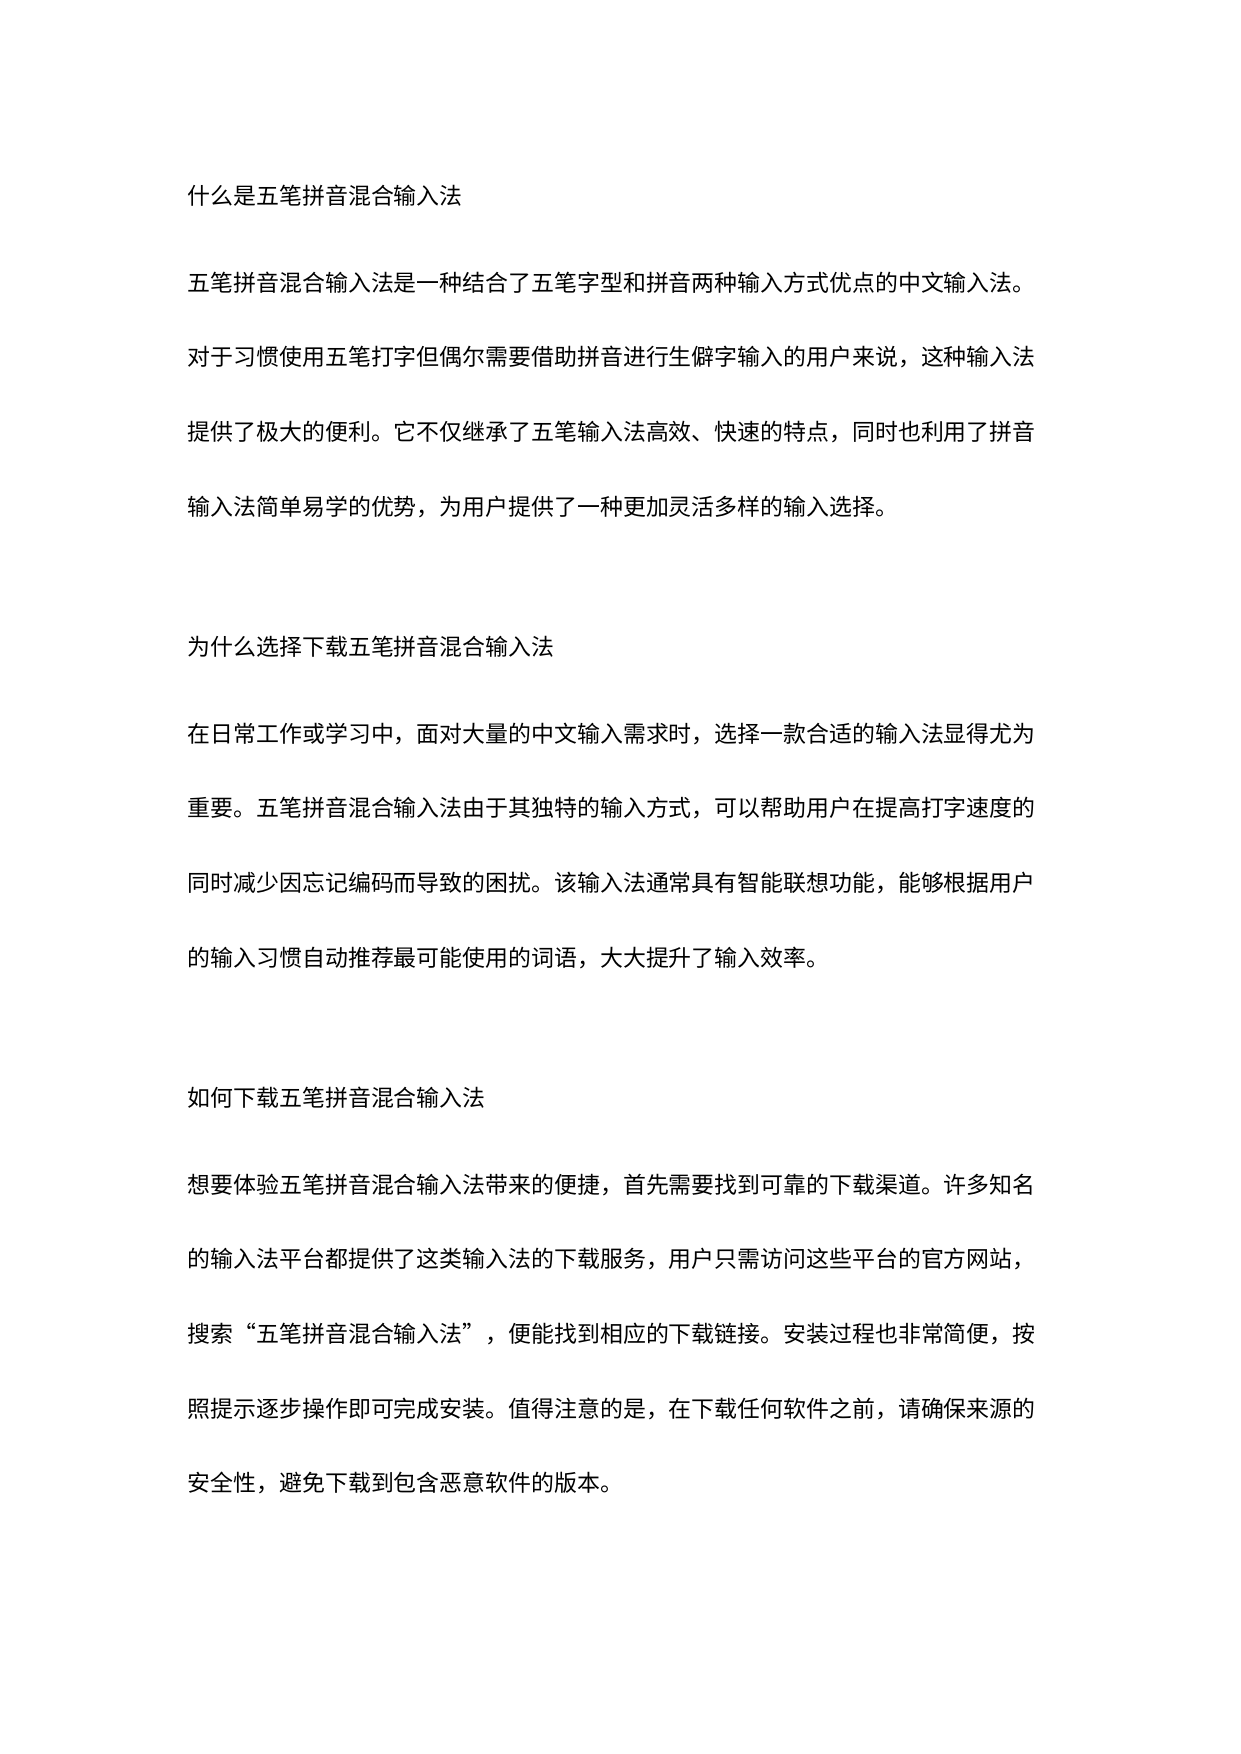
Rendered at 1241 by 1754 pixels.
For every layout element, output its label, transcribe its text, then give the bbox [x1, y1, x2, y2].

text 想要体验五笔拼音混合输入法带来的便捷，首先需要找到可靠的下载渠道。许多知名的输入法平台都提供了这类输入法的下载服务，用户只需访问这些平台的官方网站，搜索“五笔拼音混合输入法”，便能找到相应的下载链接。安装过程也非常简便，按照提示逐步操作即可完成安装。值得注意的是，在下载任何软件之前，请确保来源的安全性，避免下载到包含恶意软件的版本。 [187, 1151, 1053, 1514]
text 如何下载五笔拼音混合输入法 [187, 1064, 1053, 1129]
text 五笔拼音混合输入法是一种结合了五笔字型和拼音两种输入方式优点的中文输入法。对于习惯使用五笔打字但偶尔需要借助拼音进行生僻字输入的用户来说，这种输入法提供了极大的便利。它不仅继承了五笔输入法高效、快速的特点，同时也利用了拼音输入法简单易学的优势，为用户提供了一种更加灵活多样的输入选择。 [187, 248, 1053, 538]
text 什么是五笔拼音混合输入法 [187, 162, 1053, 227]
text 为什么选择下载五笔拼音混合输入法 [187, 613, 1053, 678]
text 在日常工作或学习中，面对大量的中文输入需求时，选择一款合适的输入法显得尤为重要。五笔拼音混合输入法由于其独特的输入方式，可以帮助用户在提高打字速度的同时减少因忘记编码而导致的困扰。该输入法通常具有智能联想功能，能够根据用户的输入习惯自动推荐最可能使用的词语，大大提升了输入效率。 [187, 699, 1053, 989]
